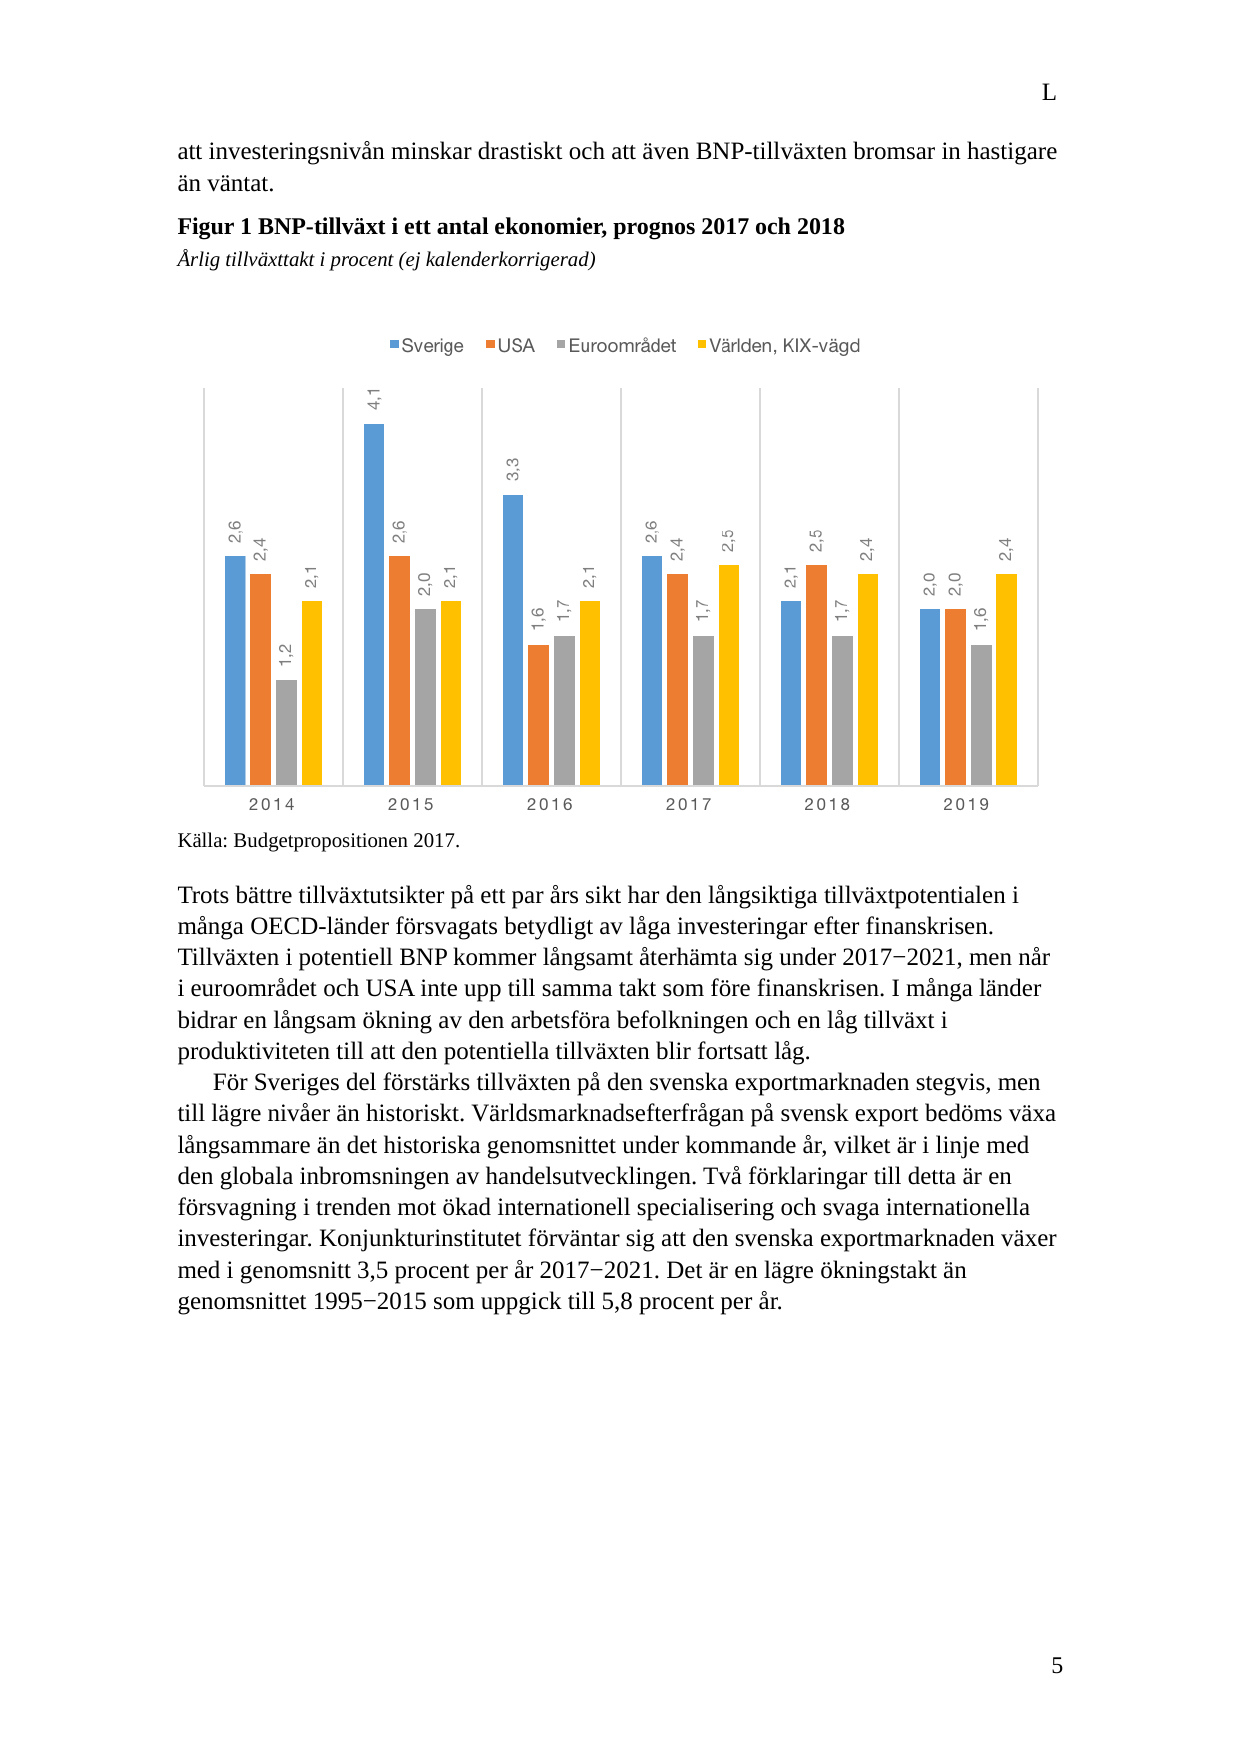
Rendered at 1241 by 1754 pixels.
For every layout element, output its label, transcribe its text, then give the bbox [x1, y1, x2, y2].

text Trots bättre tillväxtutsikter på ett par års sikt har den långsiktiga tillväxtpotentialen i många OECD-länder försvagats betydligt av låga investeringar efter finanskrisen. Tillväxten i potentiell BNP kommer långsamt återhämta sig under 2017−2021, men når i euroområdet och USA inte upp till samma takt som före finanskrisen. I många länder bidrar en långsam ökning av den arbetsföra befolkningen och en låg tillväxt i produktiviteten till att den potentiella tillväxten blir fortsatt låg. [177, 877, 1063, 1065]
text Figur 1 BNP-tillväxt i ett antal ekonomier, prognos 2017 och 2018 [177, 212, 1063, 239]
text Årlig tillväxttakt i procent (ej kalenderkorrigerad) [177, 239, 1063, 271]
text För Sveriges del förstärks tillväxten på den svenska exportmarknaden stegvis, men till lägre nivåer än historiskt. Världsmarknadsefterfrågan på svensk export bedöms växa långsammare än det historiska genomsnittet under kommande år, vilket är i linje med den globala inbromsningen av handelsutvecklingen. Två förklaringar till detta är en försvagning i trenden mot ökad internationell specialisering och svaga internationella investeringar. Konjunkturinstitutet förväntar sig att den svenska exportmarknaden växer med i genomsnitt 3,5 procent per år 2017−2021. Det är en lägre ökningstakt än genomsnittet 1995−2015 som uppgick till 5,8 procent per år. [177, 1065, 1063, 1315]
text Källa: Budgetpropositionen 2017. [177, 828, 1063, 852]
picture [177, 310, 1063, 828]
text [177, 134, 1063, 196]
